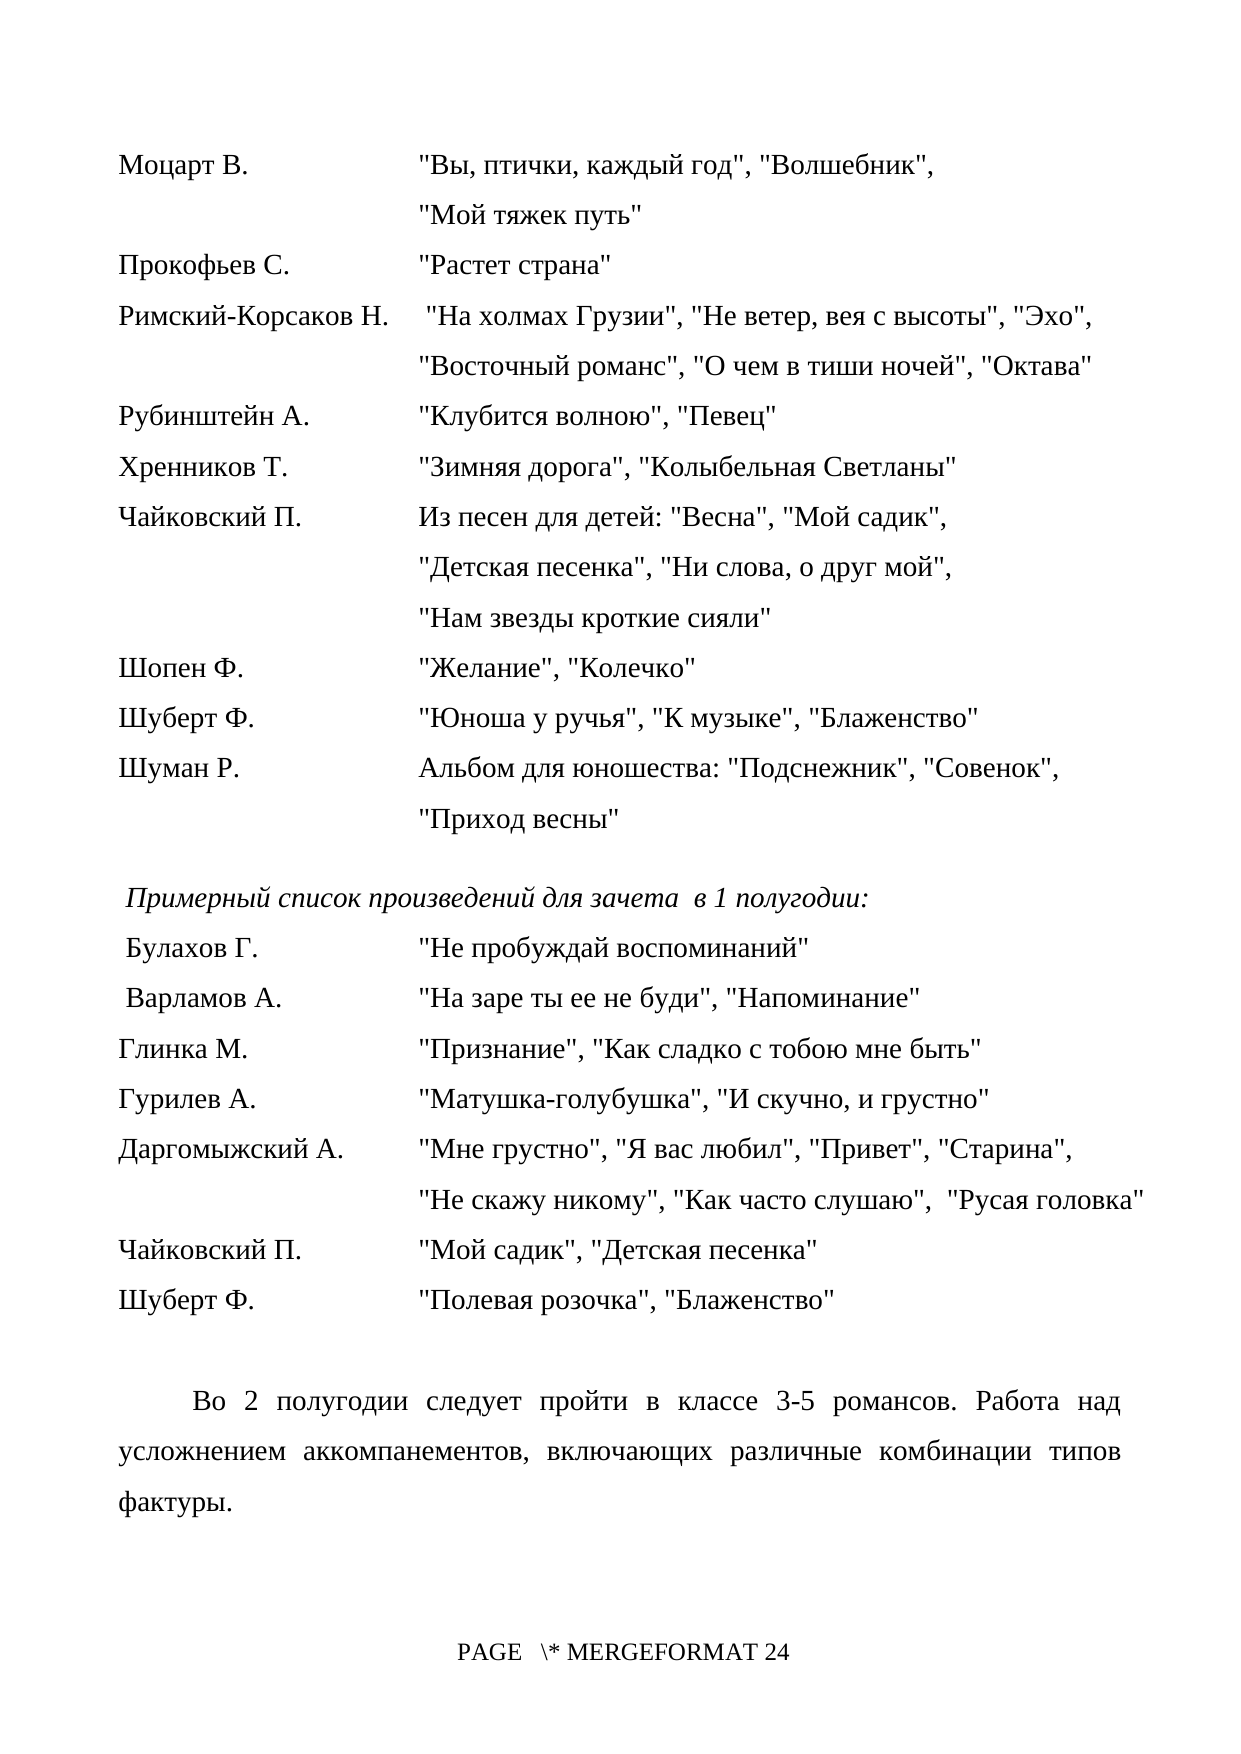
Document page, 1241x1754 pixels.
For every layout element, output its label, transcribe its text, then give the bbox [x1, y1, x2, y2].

text "Приход весны" [118, 801, 1122, 834]
text Чайковский П. Из песен для детей: "Весна", "Мой садик", [118, 499, 1122, 533]
text Рубинштейн А. "Клубится волною", "Певец" [118, 398, 1122, 432]
text Моцарт В. "Вы, птички, каждый год", "Волшебник", [118, 147, 1122, 180]
text "Не скажу никому", "Как часто слушаю", "Русая головка" [343, 1182, 1181, 1215]
text Римский-Корсаков Н. "На холмах Грузии", "Не ветер, вея с высоты", "Эхо", [118, 298, 1122, 331]
text Гурилев А. "Матушка-голубушка", "И скучно, и грустно" [118, 1081, 1122, 1115]
text Хренников Т. "Зимняя дорога", "Колыбельная Светланы" [118, 449, 1122, 482]
text Варламов А. "На заре ты ее не буди", "Напоминание" [118, 981, 1122, 1014]
text Примерный список произведений для зачета в 1 полугодии: [118, 880, 1122, 913]
text Прокофьев С. "Растет страна" [118, 247, 1122, 281]
text Глинка М. "Признание", "Как сладко с тобою мне быть" [118, 1031, 1122, 1064]
text Шуберт Ф. "Полевая розочка", "Блаженство" [118, 1282, 1122, 1316]
text "Детская песенка", "Ни слова, о друг мой", [343, 549, 1122, 583]
text Во 2 полугодии следует пройти в классе 3-5 романсов. Работа над усложнением аккомпанементов, включающих различные комбинации типов фактуры. [118, 1383, 1122, 1517]
text Шуберт Ф. "Юноша у ручья", "К музыке", "Блаженство" [118, 700, 1122, 734]
text Шуман Р. Альбом для юношества: "Подснежник", "Совенок", [118, 751, 1122, 784]
text "Нам звезды кроткие сияли" [343, 600, 1122, 633]
text "Мой тяжек путь" [343, 197, 1122, 231]
text Даргомыжский А. "Мне грустно", "Я вас любил", "Привет", "Старина", [118, 1132, 1122, 1165]
text Булахов Г. "Не пробуждай воспоминаний" [118, 930, 1122, 964]
text "Восточный романс", "О чем в тиши ночей", "Октава" [118, 348, 1122, 382]
text Чайковский П. "Мой садик", "Детская песенка" [118, 1232, 1122, 1266]
text Шопен Ф. "Желание", "Колечко" [118, 650, 1122, 683]
